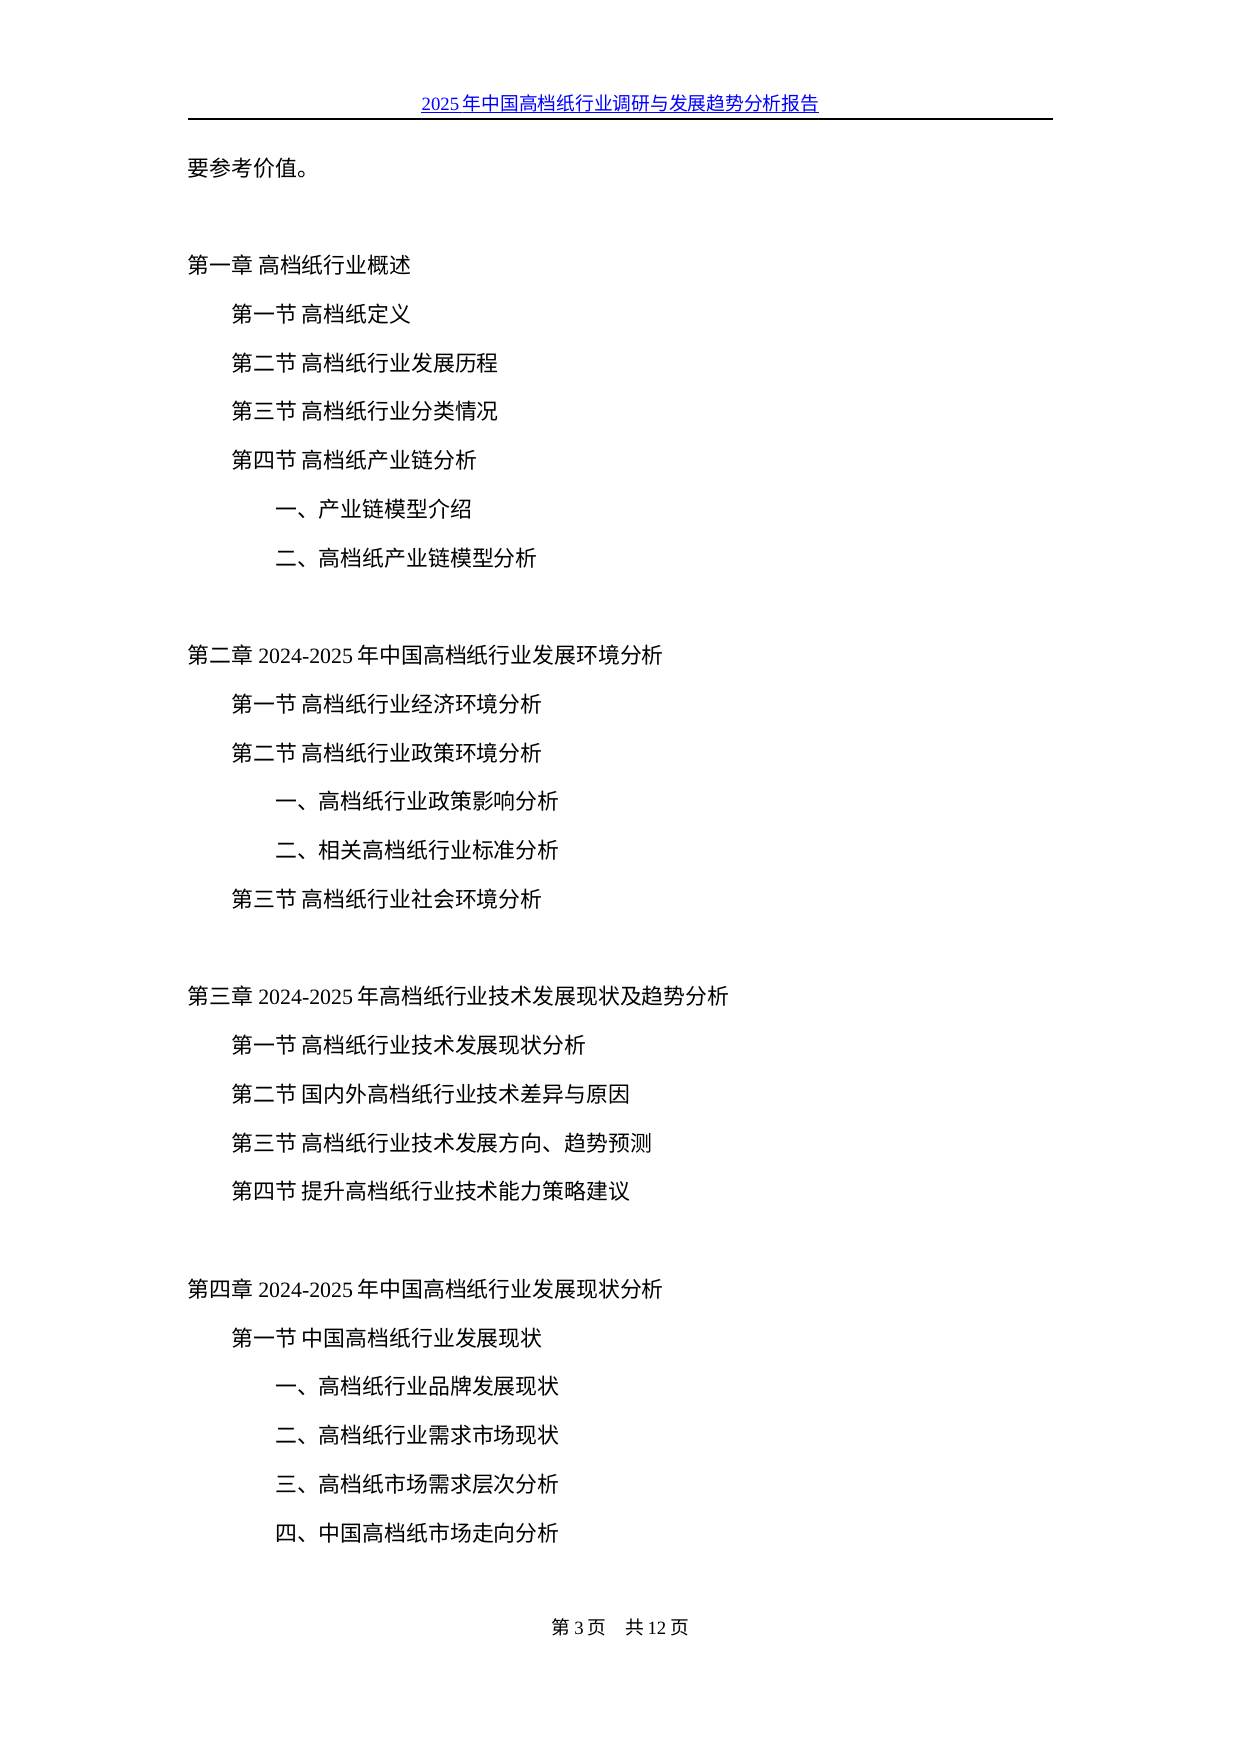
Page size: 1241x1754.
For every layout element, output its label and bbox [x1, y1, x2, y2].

text [187, 150, 1053, 1548]
